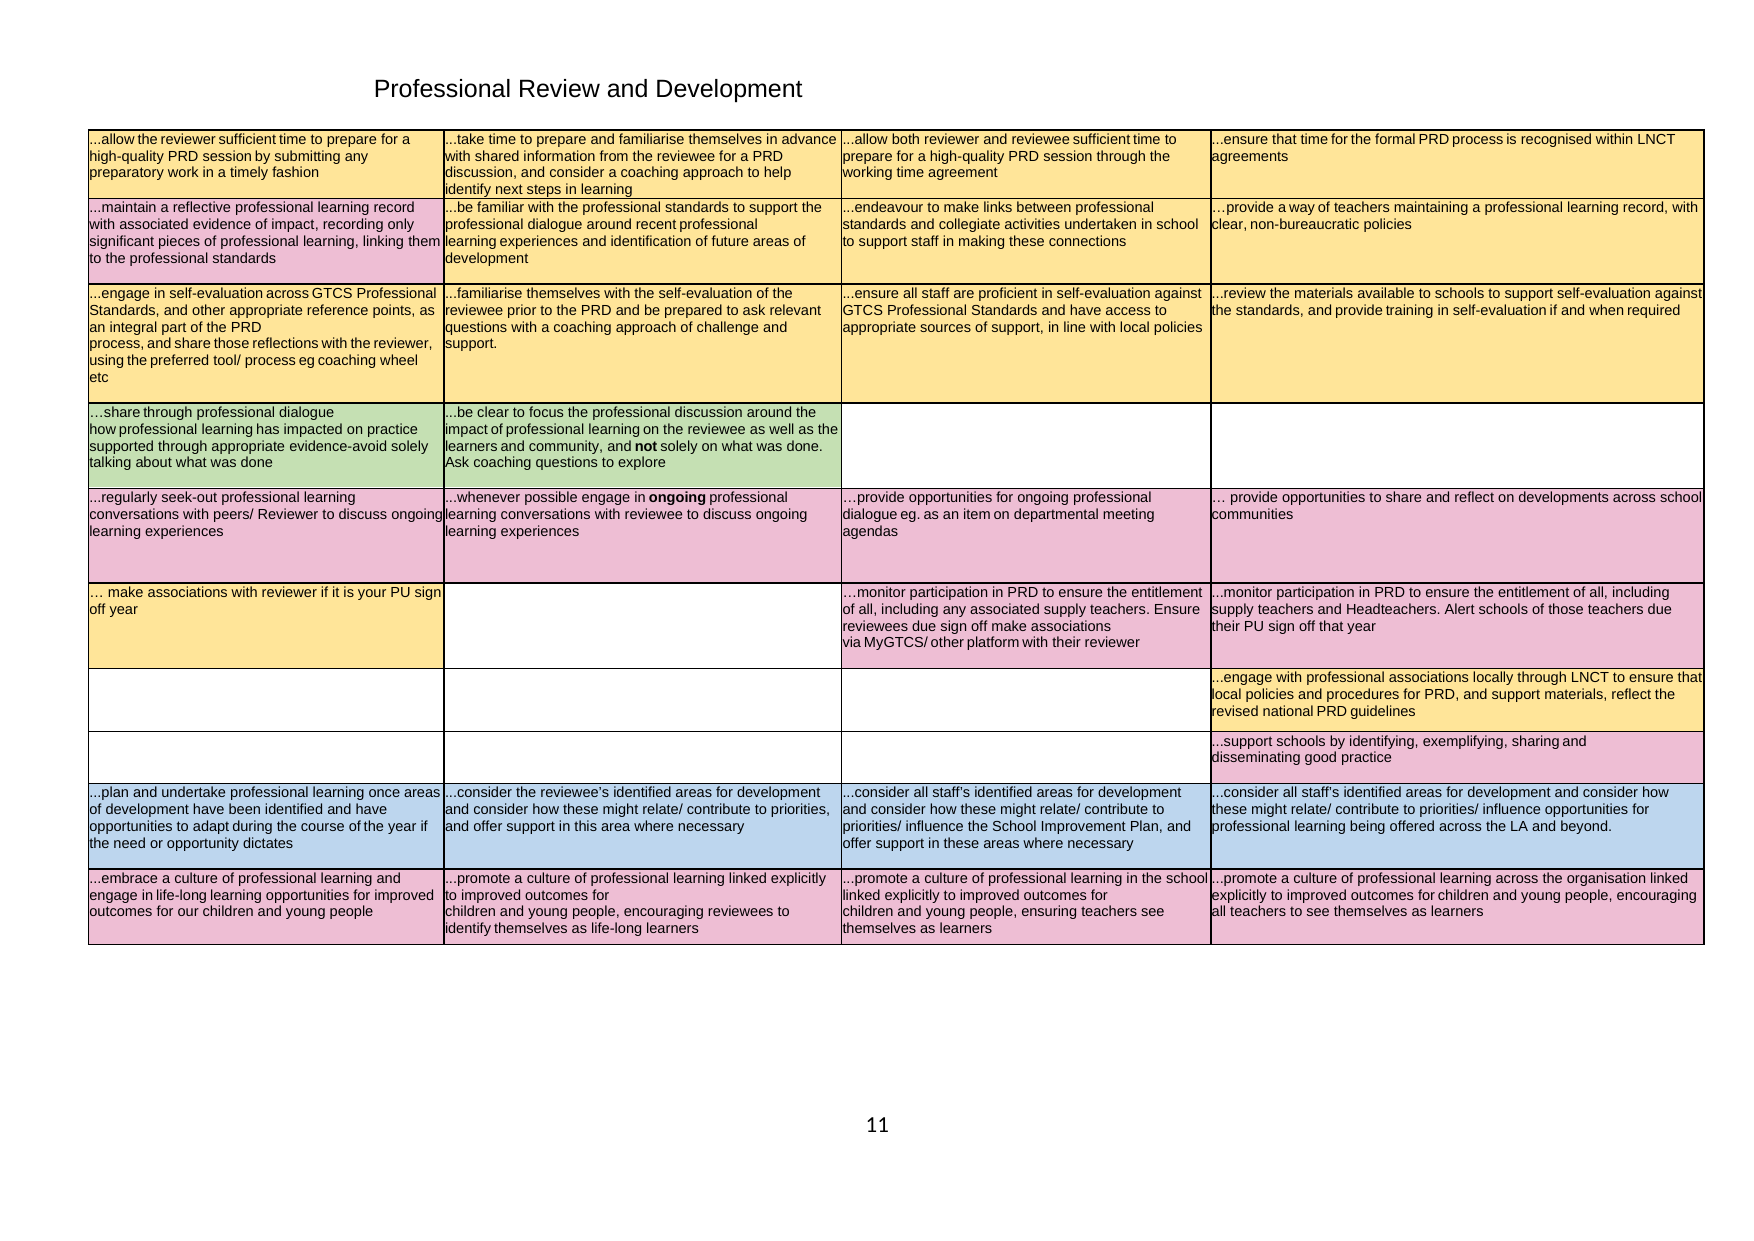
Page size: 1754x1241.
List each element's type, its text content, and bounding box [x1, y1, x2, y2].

table_cell [842, 669, 1210, 731]
table_cell ...allow the reviewer sufficient time to prepare for a high-quality PRD session by submitting any preparatory work in a timely fashion [89, 131, 443, 198]
table_cell …provide opportunities for ongoing professional dialogue eg. as an item on departmental meeting agendas [842, 489, 1210, 582]
table_cell …share through professional dialogue how professional learning has impacted on practice supported through appropriate evidence-avoid solely talking about what was done [89, 404, 443, 487]
table_cell ...ensure that time for the formal PRD process is recognised within LNCT agreements [1212, 131, 1703, 198]
table_cell … provide opportunities to share and reflect on developments across school communities [1212, 489, 1703, 582]
table_cell ...embrace a culture of professional learning and engage in life-long learning opportunities for improved outcomes for our children and young people [89, 870, 443, 944]
table_cell ...consider all staff’s identified areas for development and consider how these might relate/ contribute to priorities/ influence opportunities for professional learning being offered across the LA and beyond. [1212, 784, 1703, 868]
table_cell ...be clear to focus the professional discussion around the impact of professional learning on the reviewee as well as the learners and community, and not solely on what was done. Ask coaching questions to explore [445, 404, 841, 487]
table_cell ...plan and undertake professional learning once areas of development have been identified and have opportunities to adapt during the course of the year if the need or opportunity dictates [89, 784, 443, 868]
table_cell ...consider the reviewee’s identified areas for development and consider how these might relate/ contribute to priorities, and offer support in this area where necessary [445, 784, 841, 868]
table_cell … make associations with reviewer if it is your PU sign off year [89, 584, 443, 668]
table_cell ...allow both reviewer and reviewee sufficient time to prepare for a high-quality PRD session through the working time agreement [842, 131, 1210, 198]
table_cell [445, 584, 841, 668]
table_cell ...promote a culture of professional learning across the organisation linked explicitly to improved outcomes for children and young people, encouraging all teachers to see themselves as learners [1212, 870, 1703, 944]
table_cell ...regularly seek-out professional learning conversations with peers/ Reviewer to discuss ongoing learning experiences [89, 489, 443, 582]
table_cell [842, 732, 1210, 783]
table_cell [842, 404, 1210, 487]
table_cell ...promote a culture of professional learning linked explicitly to improved outcomes for children and young people, encouraging reviewees to identify themselves as life-long learners [445, 870, 841, 944]
table_cell ...consider all staff’s identified areas for development and consider how these might relate/ contribute to priorities/ influence the School Improvement Plan, and offer support in these areas where necessary [842, 784, 1210, 868]
table_cell ...endeavour to make links between professional standards and collegiate activities undertaken in school to support staff in making these connections [842, 199, 1210, 283]
table_cell [89, 669, 443, 731]
table_cell …monitor participation in PRD to ensure the entitlement of all, including any associated supply teachers. Ensure reviewees due sign off make associations via MyGTCS/ other platform with their reviewer [842, 584, 1210, 668]
table_cell [445, 669, 841, 731]
table_cell [89, 732, 443, 783]
table_cell ...support schools by identifying, exemplifying, sharing and disseminating good practice [1212, 732, 1703, 783]
table_cell ...ensure all staff are proficient in self-evaluation against GTCS Professional Standards and have access to appropriate sources of support, in line with local policies [842, 285, 1210, 402]
table_cell ...be familiar with the professional standards to support the professional dialogue around recent professional learning experiences and identification of future areas of development [445, 199, 841, 283]
table_cell ...engage with professional associations locally through LNCT to ensure that local policies and procedures for PRD, and support materials, reflect the revised national PRD guidelines [1212, 669, 1703, 731]
table_cell ...maintain a reflective professional learning record with associated evidence of impact, recording only significant pieces of professional learning, linking them to the professional standards [89, 199, 443, 283]
table_cell ...promote a culture of professional learning in the school linked explicitly to improved outcomes for children and young people, ensuring teachers see themselves as learners [842, 870, 1210, 944]
table_cell ...familiarise themselves with the self-evaluation of the reviewee prior to the PRD and be prepared to ask relevant questions with a coaching approach of challenge and support. [445, 285, 841, 402]
table_cell ...take time to prepare and familiarise themselves in advance with shared information from the reviewee for a PRD discussion, and consider a coaching approach to help identify next steps in learning [445, 131, 841, 198]
table_cell ...monitor participation in PRD to ensure the entitlement of all, including supply teachers and Headteachers. Alert schools of those teachers due their PU sign off that year [1212, 584, 1703, 668]
table_cell ...engage in self-evaluation across GTCS Professional Standards, and other appropriate reference points, as an integral part of the PRD process, and share those reflections with the reviewer, using the preferred tool/ process eg coaching wheel etc [89, 285, 443, 402]
table_cell [1212, 404, 1703, 487]
table_cell ...whenever possible engage in ongoing professional learning conversations with reviewee to discuss ongoing learning experiences [445, 489, 841, 582]
table_cell ...review the materials available to schools to support self-evaluation against the standards, and provide training in self-evaluation if and when required [1212, 285, 1703, 402]
table_cell …provide a way of teachers maintaining a professional learning record, with clear, non-bureaucratic policies [1212, 199, 1703, 283]
table_cell [445, 732, 841, 783]
